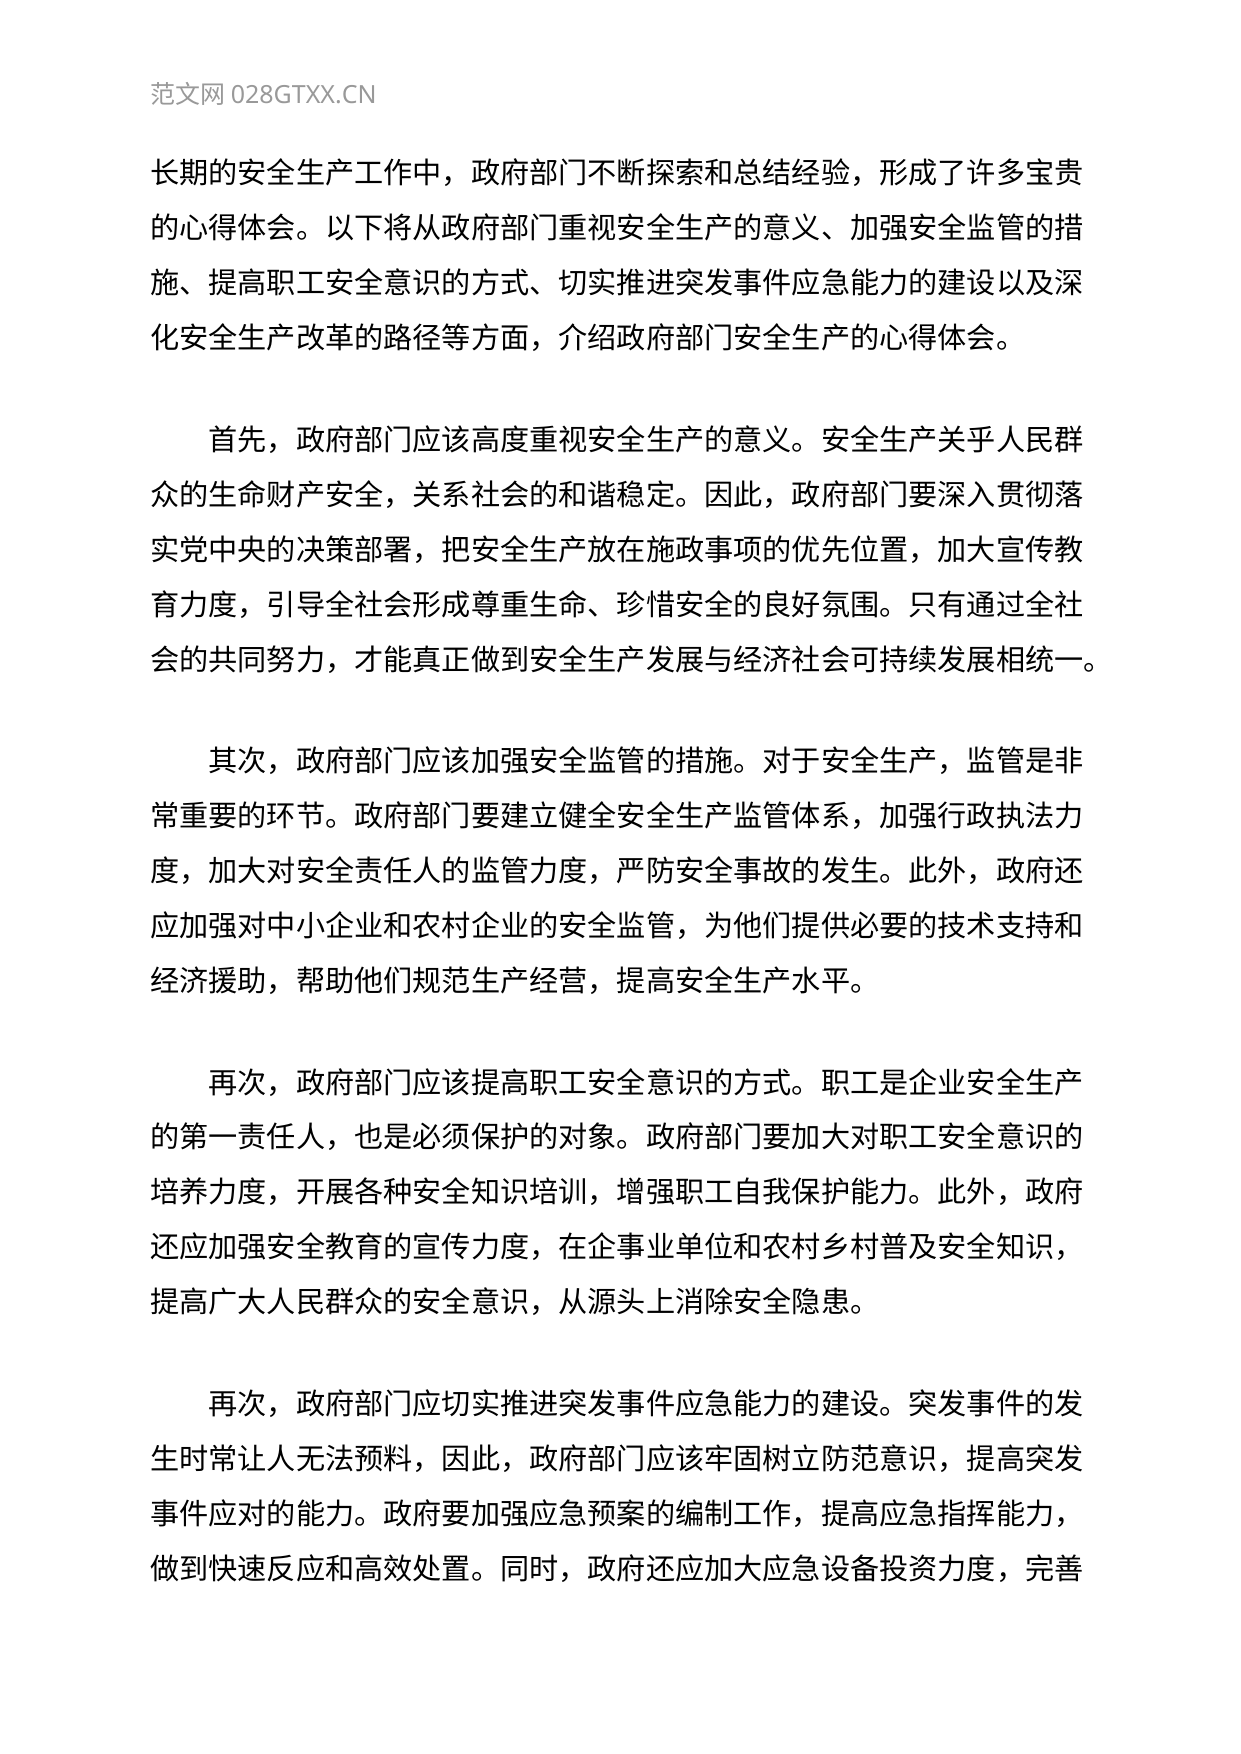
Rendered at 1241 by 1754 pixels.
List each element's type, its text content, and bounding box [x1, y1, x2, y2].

text 再次，政府部门应该提高职工安全意识的方式。职工是企业安全生产的第一责任人，也是必须保护的对象。政府部门要加大对职工安全意识的培养力度，开展各种安全知识培训，增强职工自我保护能力。此外，政府还应加强安全教育的宣传力度，在企事业单位和农村乡村普及安全知识，提高广大人民群众的安全意识，从源头上消除安全隐患。 [150, 1059, 1090, 1321]
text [150, 1381, 1090, 1587]
text 其次，政府部门应该加强安全监管的措施。对于安全生产，监管是非常重要的环节。政府部门要建立健全安全生产监管体系，加强行政执法力度，加大对安全责任人的监管力度，严防安全事故的发生。此外，政府还应加强对中小企业和农村企业的安全监管，为他们提供必要的技术支持和经济援助，帮助他们规范生产经营，提高安全生产水平。 [150, 738, 1090, 1000]
text 首先，政府部门应该高度重视安全生产的意义。安全生产关乎人民群众的生命财产安全，关系社会的和谐稳定。因此，政府部门要深入贯彻落实党中央的决策部署，把安全生产放在施政事项的优先位置，加大宣传教育力度，引导全社会形成尊重生命、珍惜安全的良好氛围。只有通过全社会的共同努力，才能真正做到安全生产发展与经济社会可持续发展相统一。 [150, 416, 1090, 678]
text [150, 150, 1090, 357]
